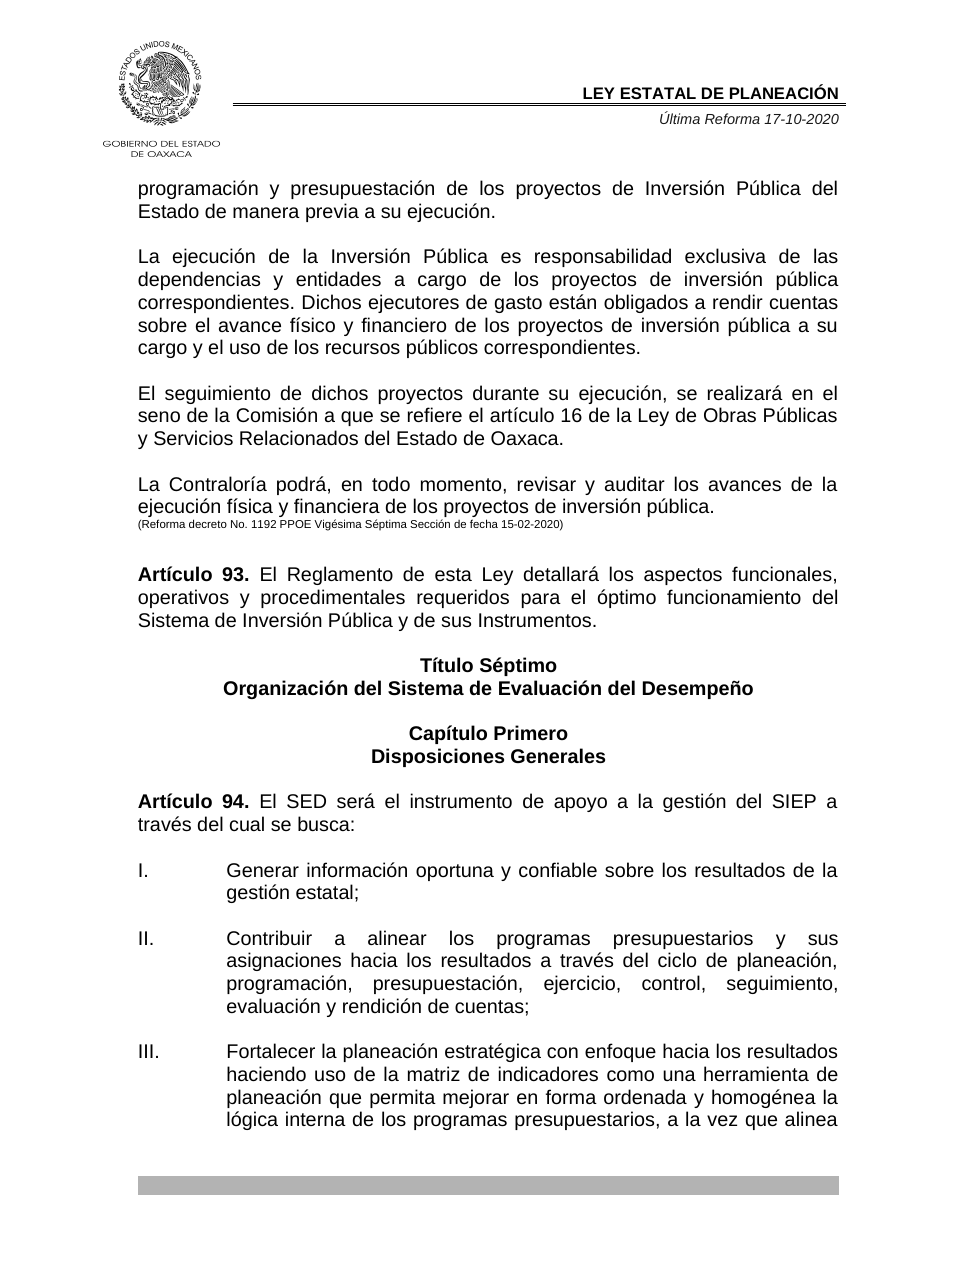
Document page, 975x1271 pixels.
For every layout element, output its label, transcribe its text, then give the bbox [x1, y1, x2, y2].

text II. Contribuir a alinear los programas presupuestarios y sus asignaciones hacia los resultados a través del ciclo de planeación, programación, presupuestación, ejercicio, control, seguimiento, evaluación y rendición de cuentas; [138, 927, 839, 1017]
text Título Séptimo [138, 654, 839, 677]
text Organización del Sistema de Evaluación del Desempeño [138, 677, 839, 699]
text (Reforma decreto No. 1192 PPOE Vigésima Séptima Sección de fecha 15-02-2020) [138, 518, 839, 541]
text Capítulo Primero [138, 722, 839, 745]
text I. Generar información oportuna y confiable sobre los resultados de la gestión estatal; [138, 858, 839, 904]
text Artículo 93. El Reglamento de esta Ley detallará los aspectos funcionales, operativos y procedimentales requeridos para el óptimo funcionamiento del Sistema de Inversión Pública y de sus Instrumentos. [138, 563, 839, 631]
text El seguimiento de dichos proyectos durante su ejecución, se realizará en el seno de la Comisión a que se refiere el artículo 16 de la Ley de Obras Públicas y Servicios Relacionados del Estado de Oaxaca. [138, 382, 839, 450]
text Disposiciones Generales [138, 745, 839, 768]
text La ejecución de la Inversión Pública es responsabilidad exclusiva de las dependencias y entidades a cargo de los proyectos de inversión pública correspondientes. Dichos ejecutores de gasto están obligados a rendir cuentas sobre el avance físico y financiero de los proyectos de inversión pública a su cargo y el uso de los recursos públicos correspondientes. [138, 245, 839, 359]
text La Contraloría podrá, en todo momento, revisar y auditar los avances de la ejecución física y financiera de los proyectos de inversión pública. [138, 472, 839, 518]
text Artículo 94. El SED será el instrumento de apoyo a la gestión del SIEP a través del cual se busca: [138, 790, 839, 836]
picture [100, 38, 223, 160]
